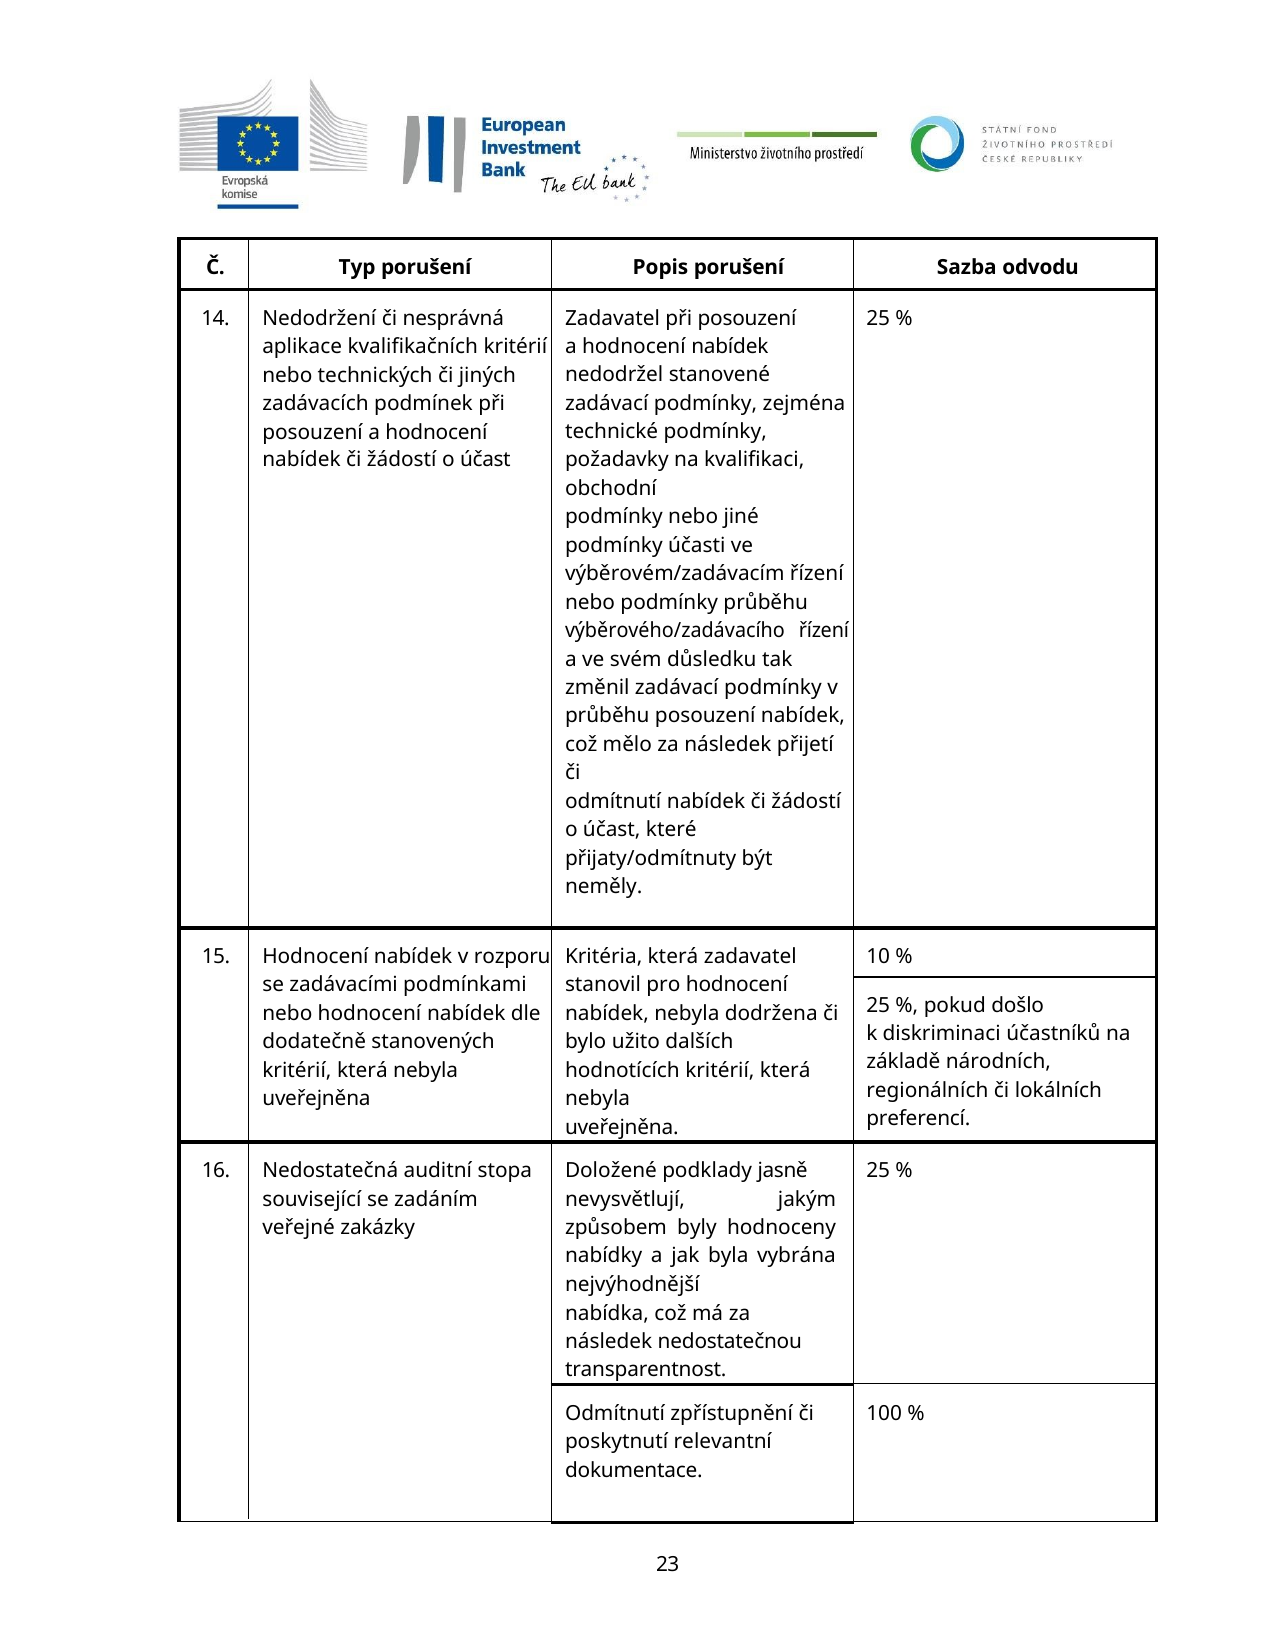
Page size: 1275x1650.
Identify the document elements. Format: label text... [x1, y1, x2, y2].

table_header Popis porušení [552, 240, 853, 288]
table_cell Zadavatel při posouzení a hodnocení nabídek nedodržel stanovené zadávací podmínky, zejména technické podmínky, požadavky na kvalifikaci, obchodní podmínky nebo jiné podmínky účasti ve výběrovém/zadávacím řízení nebo podmínky průběhu výběrového/zadávacího řízení a ve svém důsledku tak změnil zadávací podmínky v průběhu posouzení nabídek, což mělo za následek přijetí či odmítnutí nabídek či žádostí o účast, které přijaty/odmítnuty být neměly. [552, 291, 853, 926]
table_header Typ porušení [249, 240, 551, 288]
table_cell Kritéria, která zadavatel stanovil pro hodnocení nabídek, nebyla dodržena či bylo užito dalších hodnotících kritérií, která nebyla uveřejněna. [552, 930, 853, 1140]
table_header Č. [181, 240, 248, 288]
table_cell 25 % [854, 291, 1155, 926]
table_cell Doložené podklady jasně nevysvětlují, jakým způsobem byly hodnoceny nabídky a jak byla vybrána nejvýhodnější nabídka, což má za následek nedostatečnou transparentnost. [552, 1144, 853, 1383]
table_cell 25 %, pokud došlo k diskriminaci účastníků na základě národních, regionálních či lokálních preferencí. [854, 978, 1155, 1140]
table_cell 14. [181, 291, 248, 926]
table_cell 15. [181, 930, 248, 1140]
table_cell Nedostatečná auditní stopa související se zadáním veřejné zakázky [249, 1144, 551, 1521]
table_cell 25 % [854, 1144, 1155, 1383]
picture [177, 73, 1115, 213]
table_cell 100 % [854, 1384, 1155, 1521]
table_header Sazba odvodu [854, 240, 1155, 288]
table_cell 10 % [854, 930, 1155, 976]
table_cell Hodnocení nabídek v rozporu se zadávacími podmínkami nebo hodnocení nabídek dle dodatečně stanovených kritérií, která nebyla uveřejněna [249, 930, 551, 1140]
table_cell Odmítnutí zpřístupnění či poskytnutí relevantní dokumentace. [552, 1386, 853, 1521]
table_cell 16. [181, 1144, 248, 1521]
table_cell Nedodržení či nesprávná aplikace kvalifikačních kritérií nebo technických či jiných zadávacích podmínek při posouzení a hodnocení nabídek či žádostí o účast [249, 291, 551, 926]
